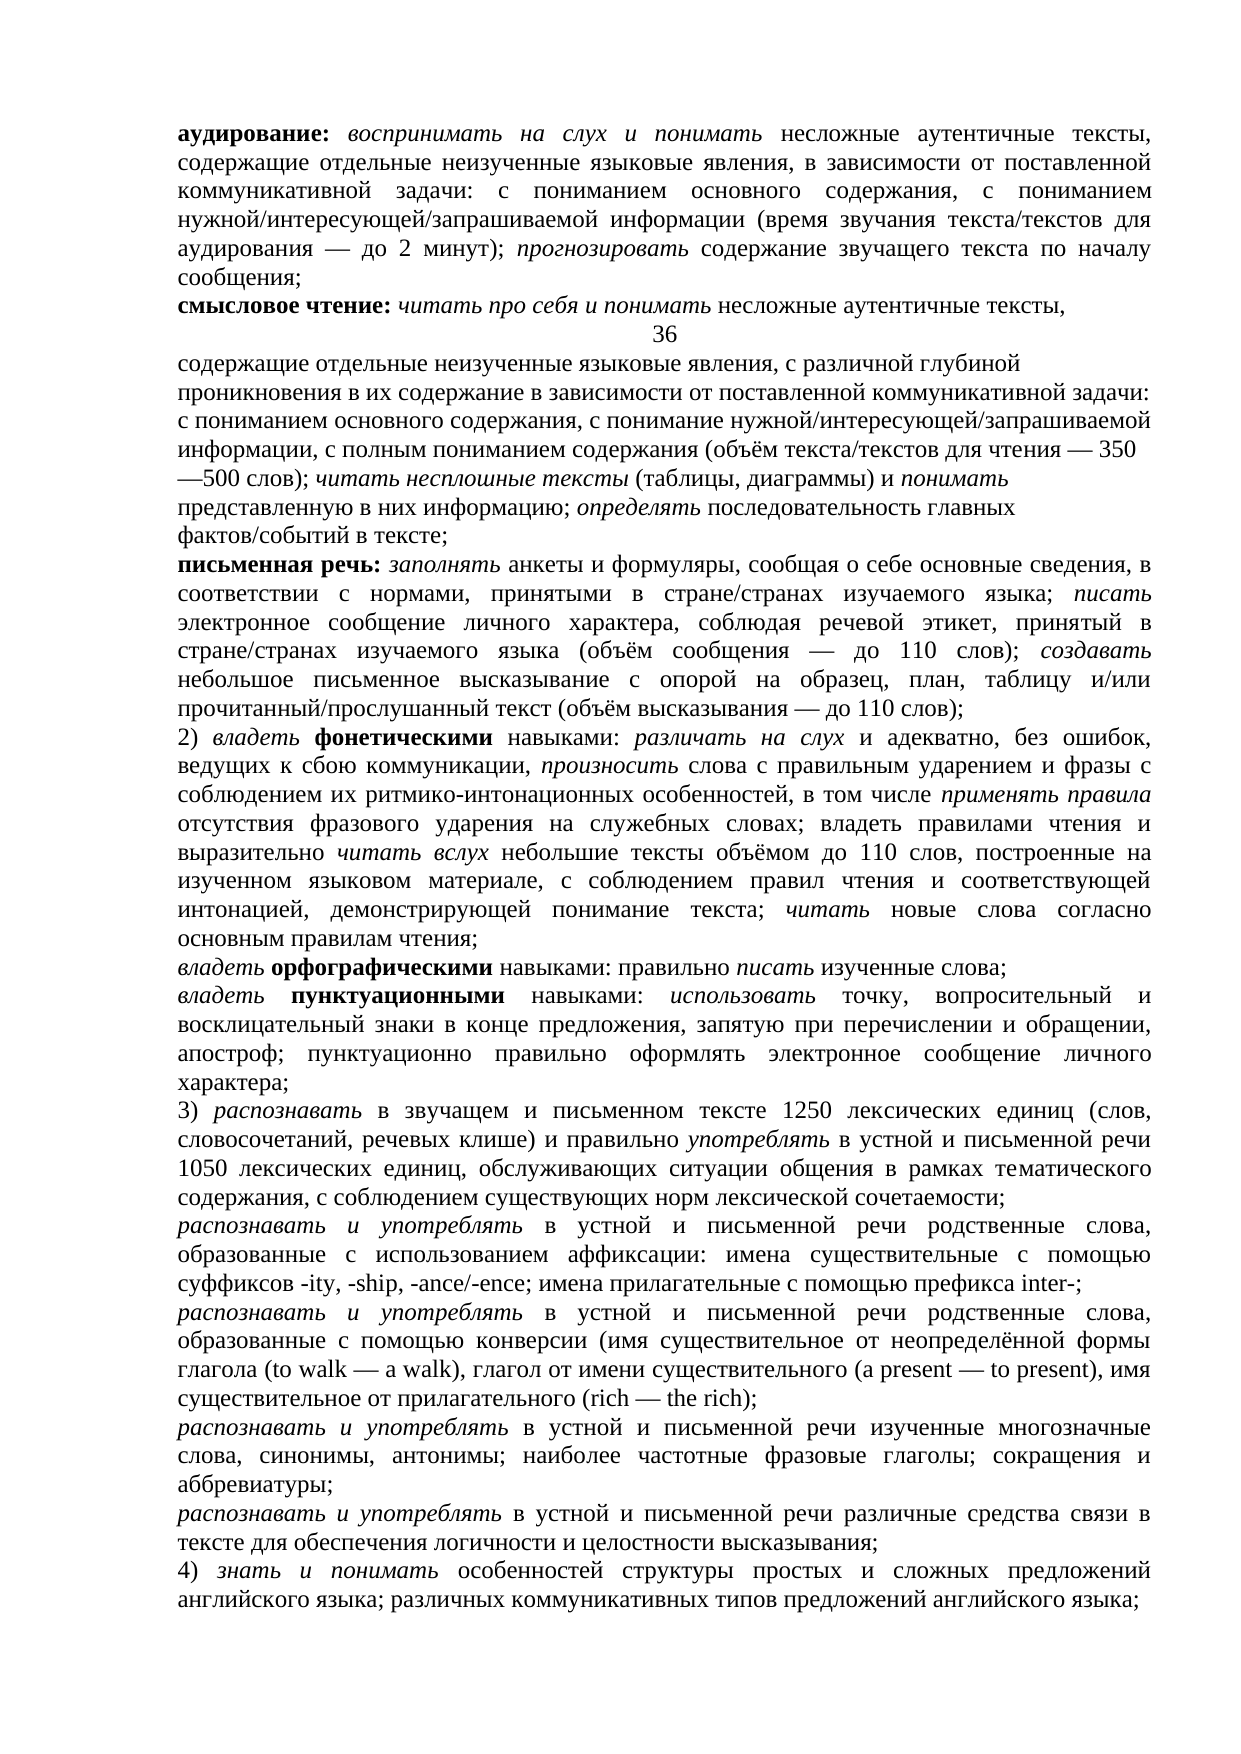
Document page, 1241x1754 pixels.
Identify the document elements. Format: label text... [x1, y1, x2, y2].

text владеть орфографическими навыками: правильно писать изученные слова; [177, 952, 1152, 981]
text распознавать и употреблять в устной и письменной речи различные средства связи в тексте для обеспечения логичности и целостности высказывания; [177, 1498, 1152, 1556]
text 3) распознавать в звучащем и письменном тексте 1250 лексических единиц (слов, словосочетаний, речевых клише) и правильно употреблять в устной и письменной речи 1050 лексических единиц, обслуживающих ситуации общения в рамках тематического содержания, с соблюдением существующих норм лексической сочетаемости; [177, 1096, 1152, 1211]
text аудирование: воспринимать на слух и понимать несложные аутентичные тексты, содержащие отдельные неизученные языковые явления, в зависимости от поставленной коммуникативной задачи: с пониманием основного содержания, с пониманием нужной/интересующей/запрашиваемой информации (время звучания текста/текстов для аудирования — до 2 минут); прогнозировать содержание звучащего текста по началу сообщения; [177, 118, 1152, 291]
text проникновения в их содержание в зависимости от поставленной коммуникативной задачи: с пониманием основного содержания, с понимание нужной/интересующей/запрашиваемой информации, с полным пониманием содержания (объём текста/текстов для чтения — 350—500 слов); читать несплошные тексты (таблицы, диаграммы) и понимать представленную в них информацию; определять последовательность главных фактов/событий в тексте; [177, 377, 1152, 549]
text 2) владеть фонетическими навыками: различать на слух и адекватно, без ошибок, ведущих к сбою коммуникации, произносить слова с правильным ударением и фразы с соблюдением их ритмико-интонационных особенностей, в том числе применять правила отсутствия фразового ударения на служебных словах; владеть правилами чтения и выразительно читать вслух небольшие тексты объёмом до 110 слов, построенные на изученном языковом материале, с соблюдением правил чтения и соответствующей интонацией, демонстрирующей понимание текста; читать новые слова согласно основным правилам чтения; [177, 722, 1152, 952]
text письменная речь: заполнять анкеты и формуляры, сообщая о себе основные сведения, в соответствии с нормами, принятыми в стране/странах изучаемого языка; писать электронное сообщение личного характера, соблюдая речевой этикет, принятый в стране/странах изучаемого языка (объём сообщения — до 110 слов); создавать небольшое письменное высказывание с опорой на образец, план, таблицу и/или прочитанный/прослушанный текст (объём высказывания — до 110 слов); [177, 549, 1152, 722]
text смысловое чтение: читать про себя и понимать несложные аутентичные тексты, [177, 291, 1152, 319]
text распознавать и употреблять в устной и письменной речи родственные слова, образованные с использованием аффиксации: имена существительные с помощью суффиксов -ity, -ship, -ance/-ence; имена прилагательные с помощью префикса inter-; [177, 1211, 1152, 1297]
text владеть пунктуационными навыками: использовать точку, вопросительный и восклицательный знаки в конце предложения, запятую при перечислении и обращении, апостроф; пунктуационно правильно оформлять электронное сообщение личного характера; [177, 981, 1152, 1096]
text распознавать и употреблять в устной и письменной речи родственные слова, образованные с помощью конверсии (имя существительное от неопределённой формы глагола (to walk — a walk), глагол от имени существительного (a present — to present), имя существительное от прилагательного (rich — the rich); [177, 1297, 1152, 1412]
text 4) знать и понимать особенностей структуры простых и сложных предложений английского языка; различных коммуникативных типов предложений английского языка; [177, 1556, 1152, 1613]
text 36 [177, 319, 1152, 348]
text содержащие отдельные неизученные языковые явления, с различной глубиной [177, 348, 1152, 377]
text распознавать и употреблять в устной и письменной речи изученные многозначные слова, синонимы, антонимы; наиболее частотные фразовые глаголы; сокращения и аббревиатуры; [177, 1412, 1152, 1498]
